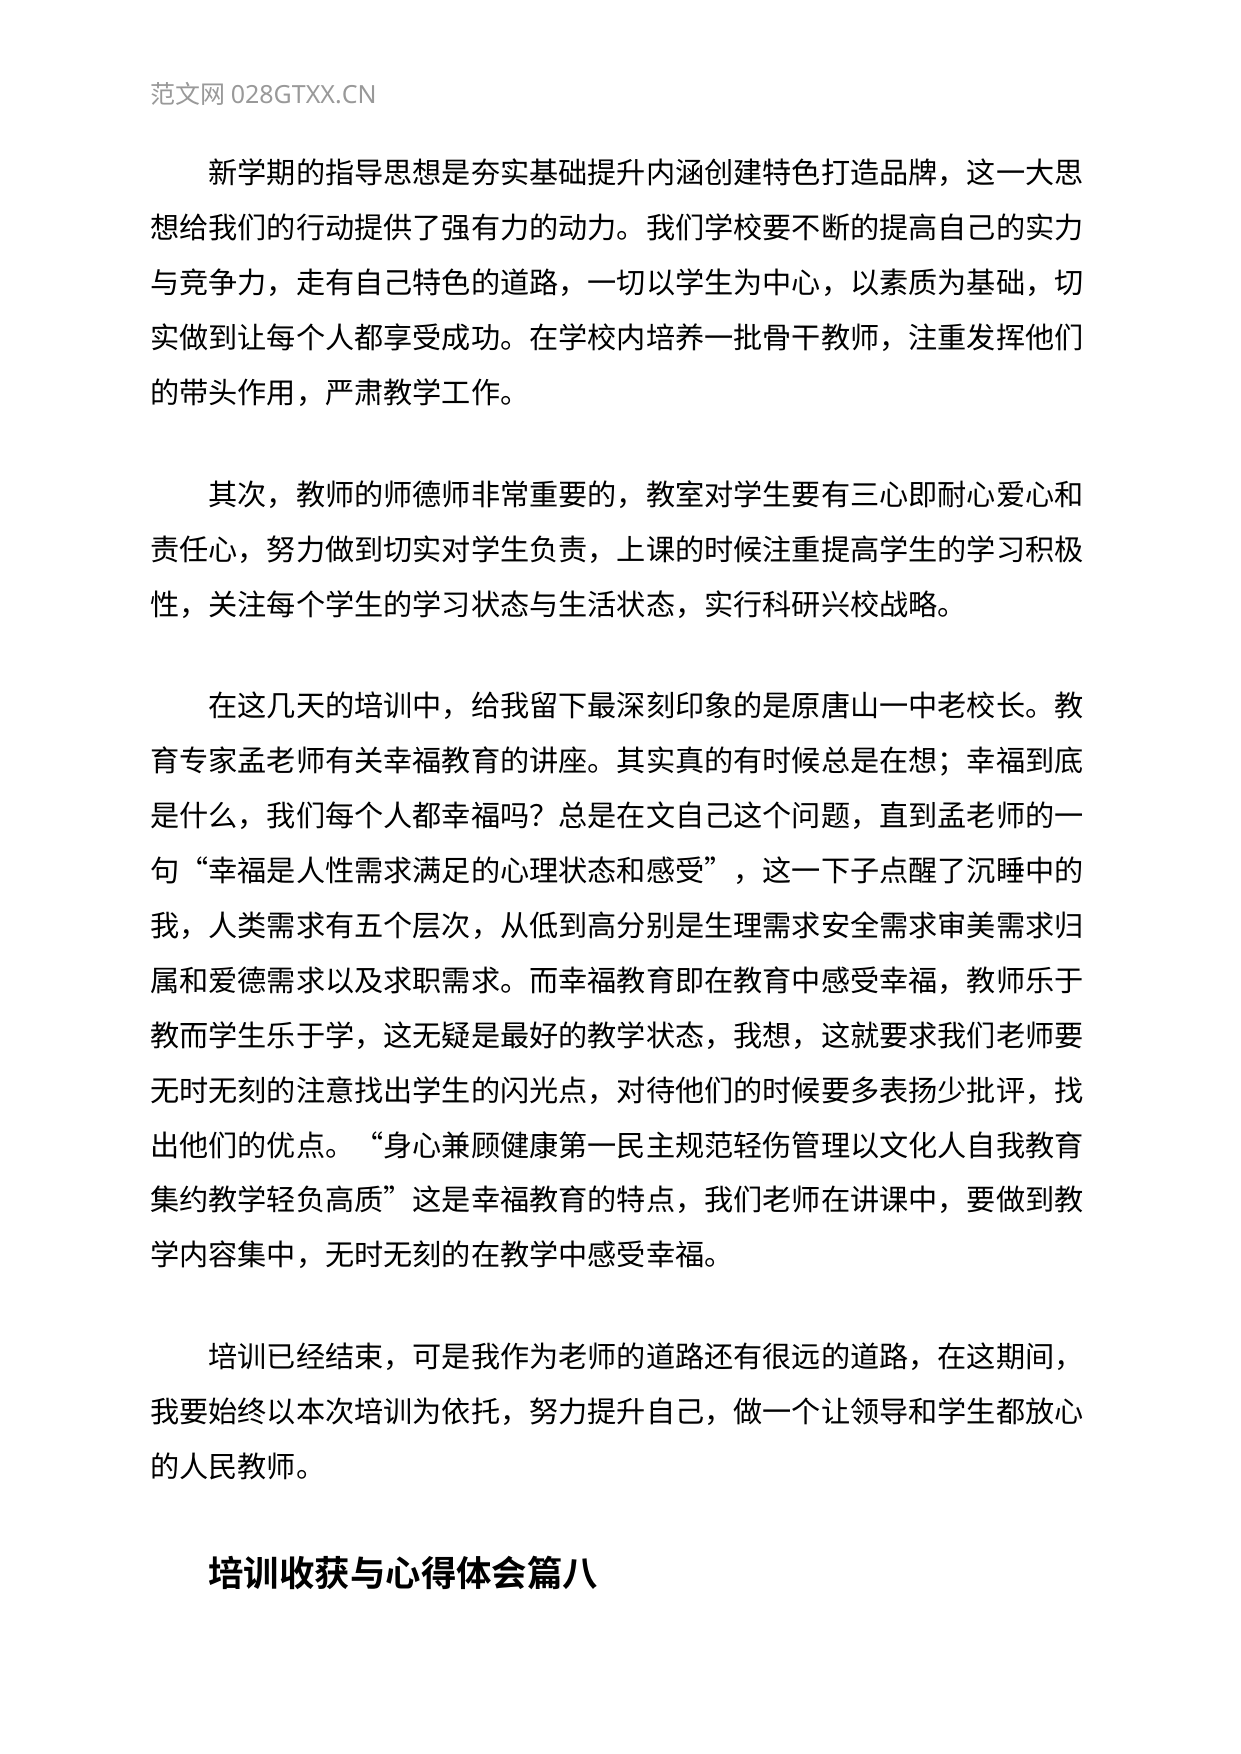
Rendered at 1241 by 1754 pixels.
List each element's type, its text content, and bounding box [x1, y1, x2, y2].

text 在这几天的培训中，给我留下最深刻印象的是原唐山一中老校长。教育专家孟老师有关幸福教育的讲座。其实真的有时候总是在想；幸福到底是什么，我们每个人都幸福吗？总是在文自己这个问题，直到孟老师的一句“幸福是人性需求满足的心理状态和感受”，这一下子点醒了沉睡中的我，人类需求有五个层次，从低到高分别是生理需求安全需求审美需求归属和爱德需求以及求职需求。而幸福教育即在教育中感受幸福，教师乐于教而学生乐于学，这无疑是最好的教学状态，我想，这就要求我们老师要无时无刻的注意找出学生的闪光点，对待他们的时候要多表扬少批评，找出他们的优点。“身心兼顾健康第一民主规范轻伤管理以文化人自我教育集约教学轻负高质”这是幸福教育的特点，我们老师在讲课中，要做到教学内容集中，无时无刻的在教学中感受幸福。 [150, 683, 1090, 1274]
text 新学期的指导思想是夯实基础提升内涵创建特色打造品牌，这一大思想给我们的行动提供了强有力的动力。我们学校要不断的提高自己的实力与竞争力，走有自己特色的道路，一切以学生为中心，以素质为基础，切实做到让每个人都享受成功。在学校内培养一批骨干教师，注重发挥他们的带头作用，严肃教学工作。 [150, 150, 1090, 412]
text 培训收获与心得体会篇八 [150, 1545, 1090, 1596]
text 培训已经结束，可是我作为老师的道路还有很远的道路，在这期间，我要始终以本次培训为依托，努力提升自己，做一个让领导和学生都放心的人民教师。 [150, 1334, 1090, 1486]
text 其次，教师的师德师非常重要的，教室对学生要有三心即耐心爱心和责任心，努力做到切实对学生负责，上课的时候注重提高学生的学习积极性，关注每个学生的学习状态与生活状态，实行科研兴校战略。 [150, 471, 1090, 623]
